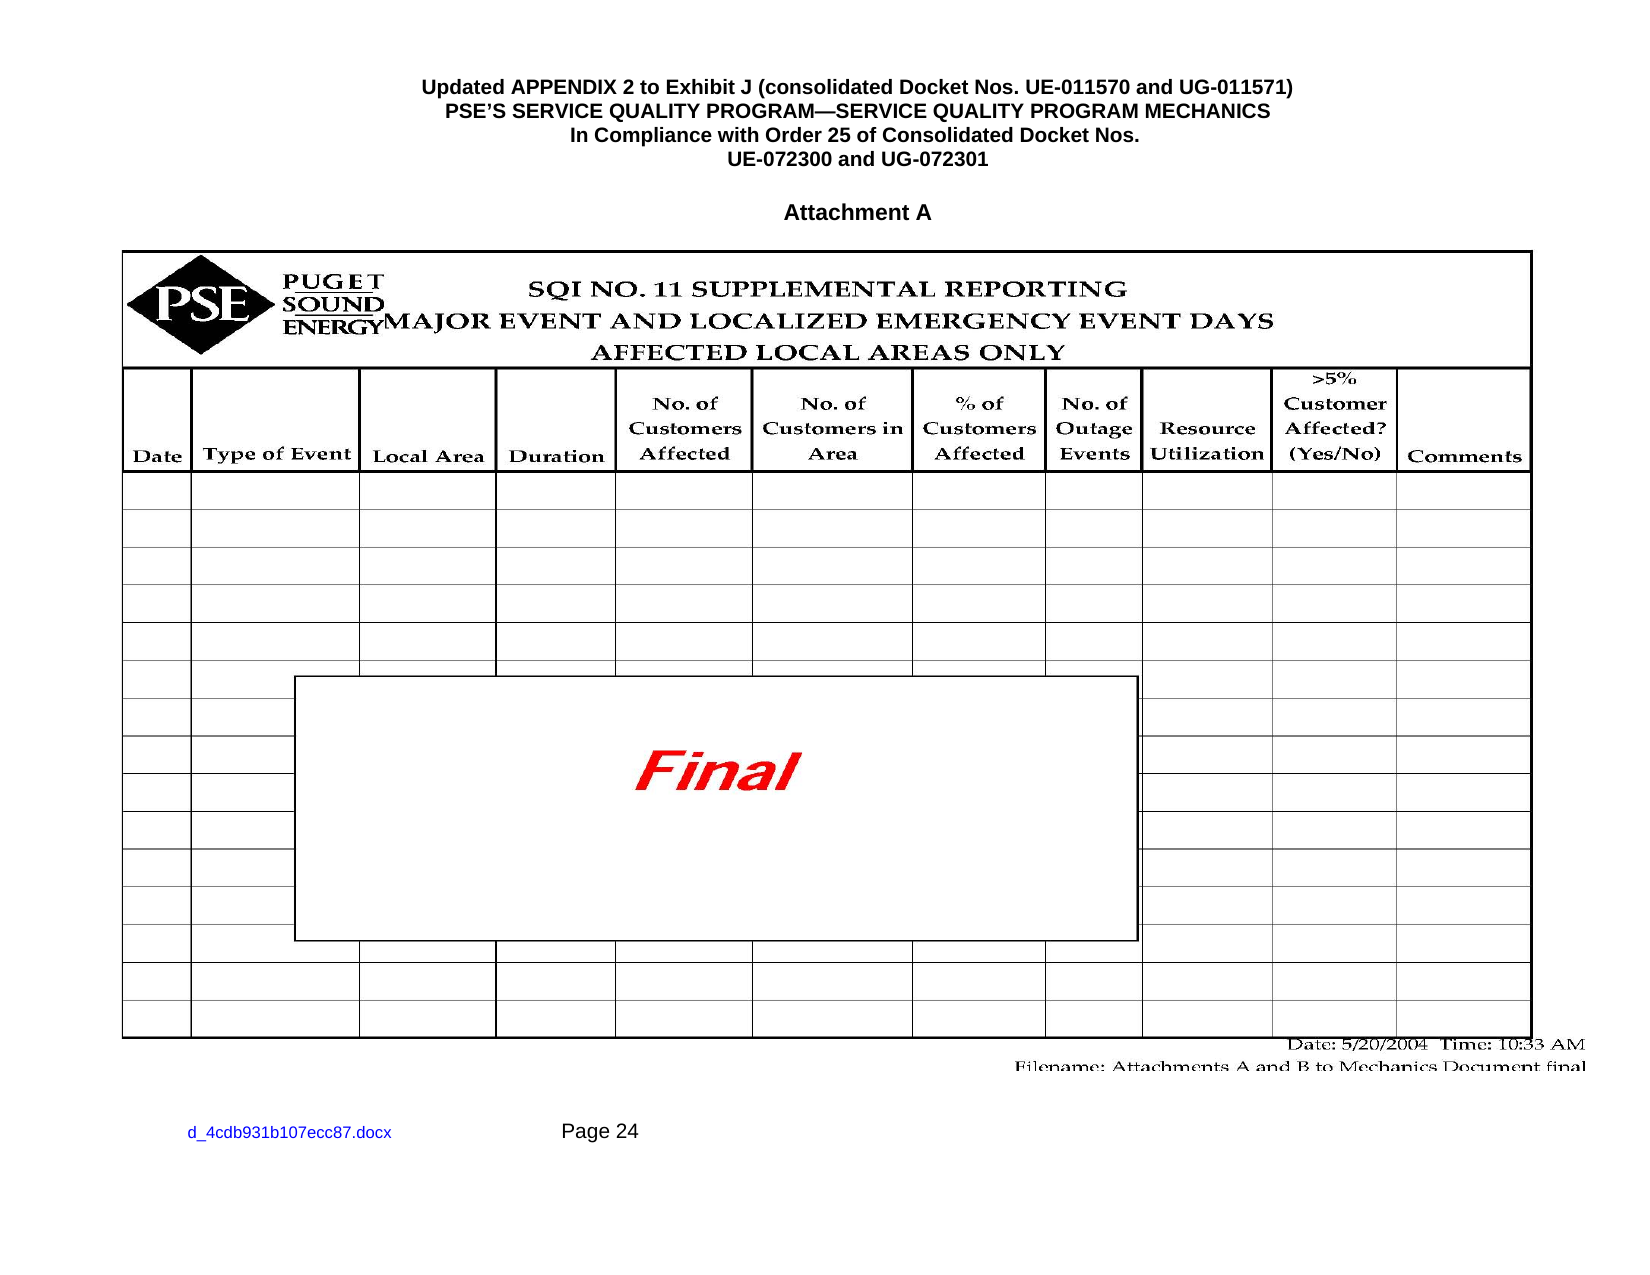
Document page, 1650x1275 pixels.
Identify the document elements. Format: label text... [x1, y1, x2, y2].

picture [121, 249, 1585, 1071]
text Attachment A [150, 199, 1566, 226]
